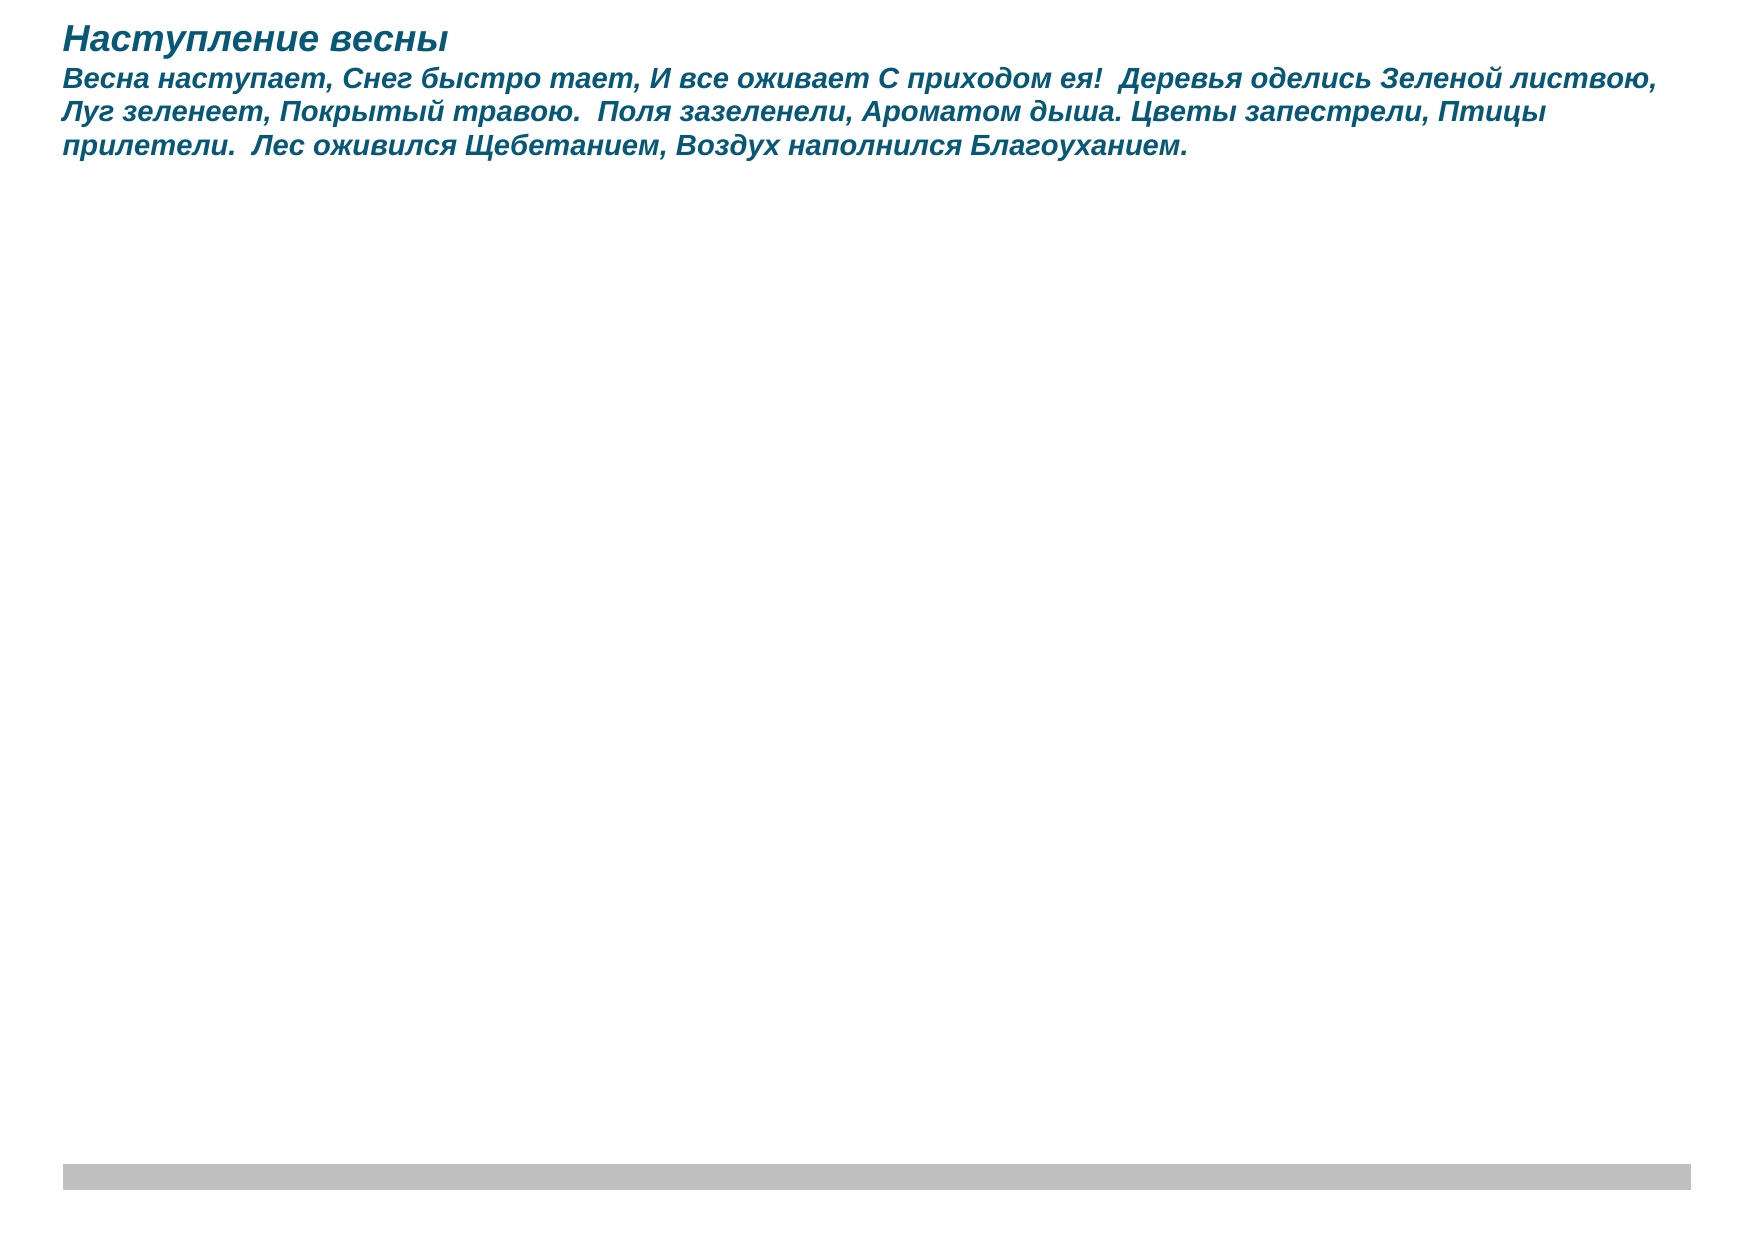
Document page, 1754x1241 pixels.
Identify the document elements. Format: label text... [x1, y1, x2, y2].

subtitle Наступление весны [62, 17, 1691, 60]
text Весна наступает, [62, 61, 1691, 161]
